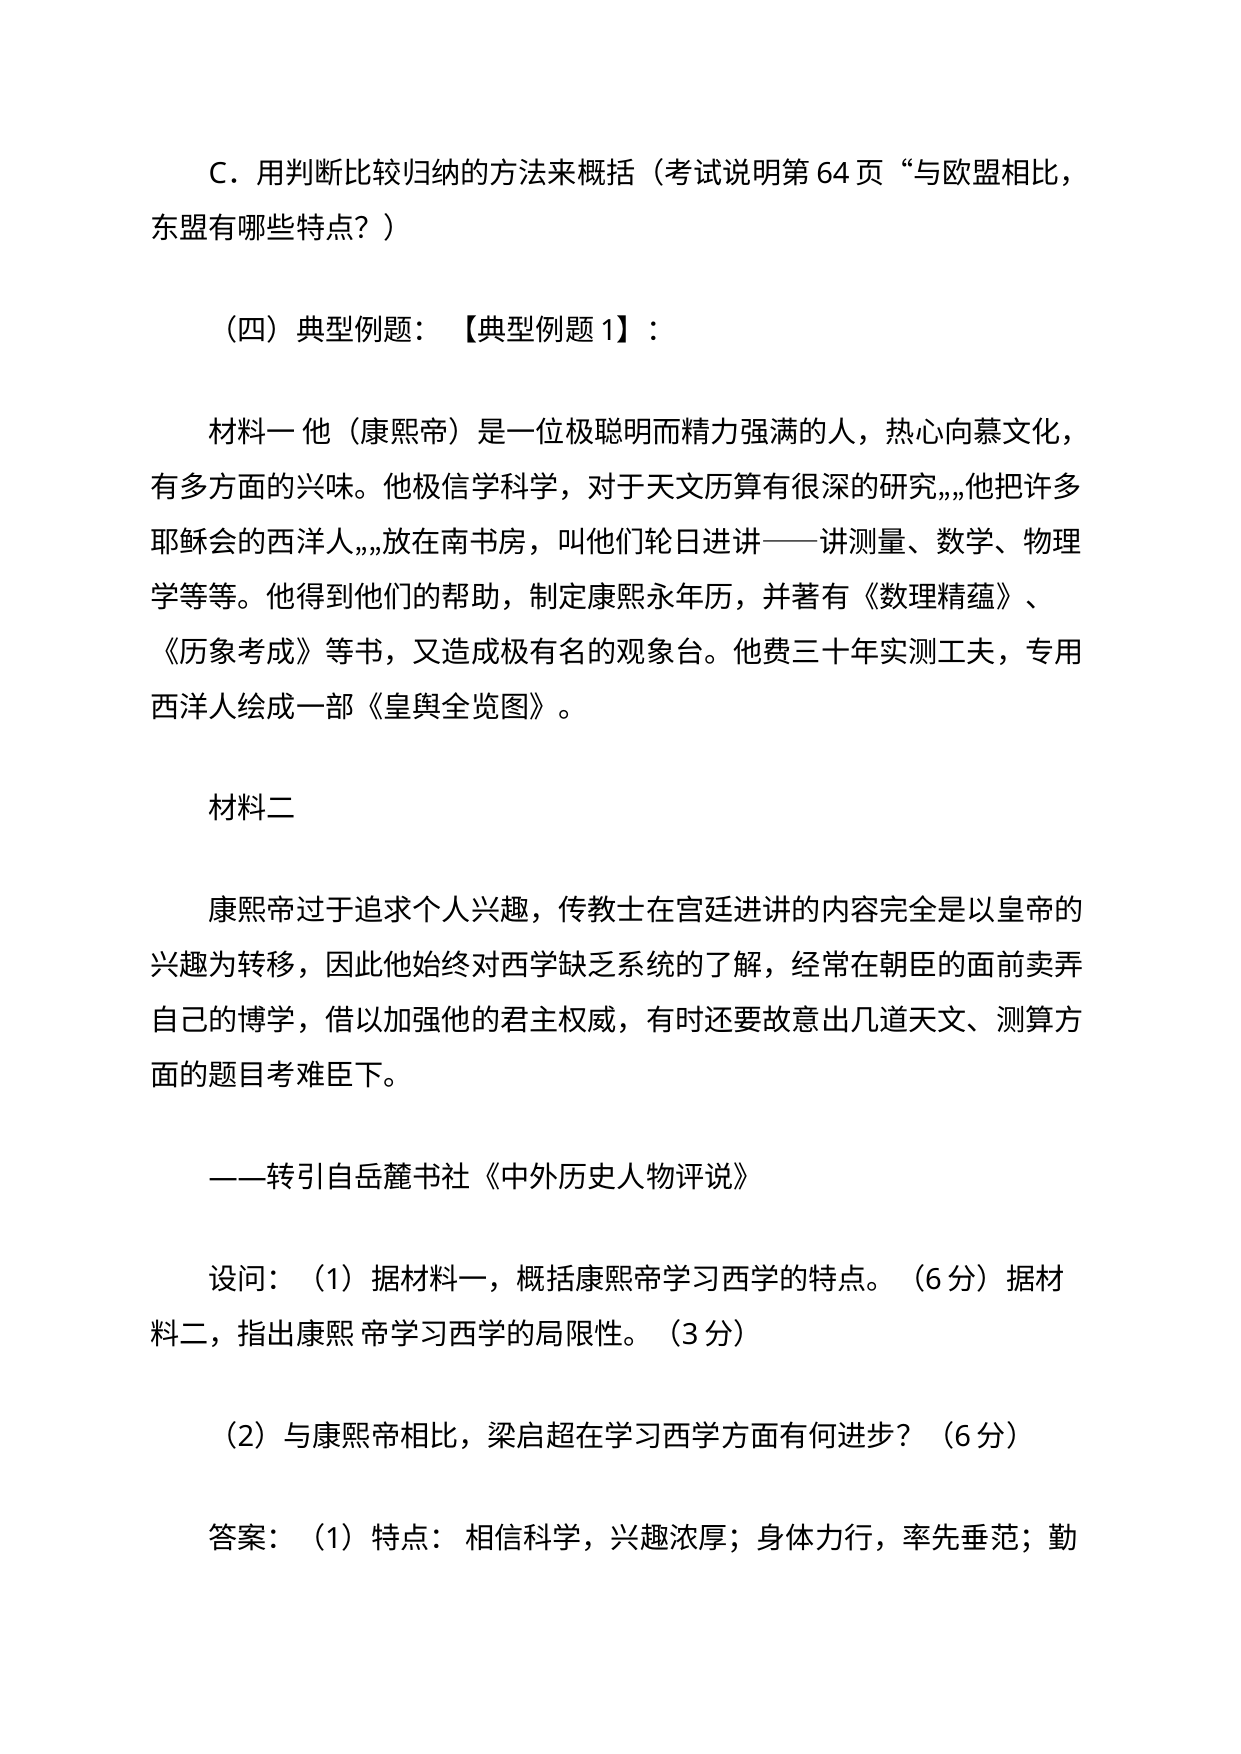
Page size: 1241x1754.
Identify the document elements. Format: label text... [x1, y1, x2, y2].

text 康熙帝过于追求个人兴趣，传教士在宫廷进讲的内容完全是以皇帝的兴趣为转移，因此他始终对西学缺乏系统的了解，经常在朝臣的面前卖弄自己的博学，借以加强他的君主权威，有时还要故意出几道天文、测算方面的题目考难臣下。 [150, 887, 1090, 1094]
text ——转引自岳麓书社《中外历史人物评说》 [150, 1153, 1090, 1196]
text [150, 1514, 1090, 1557]
text （四）典型例题： 【典型例题1】： [150, 307, 1090, 349]
text 材料二 [150, 785, 1090, 827]
text （2）与康熙帝相比，梁启超在学习西学方面有何进步？（6分） [150, 1412, 1090, 1454]
text C．用判断比较归纳的方法来概括（考试说明第64页“与欧盟相比，东盟有哪些特点？） [150, 150, 1090, 247]
text 材料一 他（康熙帝）是一位极聪明而精力强满的人，热心向慕文化，有多方面的兴味。他极信学科学，对于天文历算有很深的研究„„他把许多耶稣会的西洋人„„放在南书房，叫他们轮日进讲——讲测量、数学、物理学等等。他得到他们的帮助，制定康熙永年历，并著有《数理精蕴》、《历象考成》等书，又造成极有名的观象台。他费三十年实测工夫，专用西洋人绘成一部《皇舆全览图》。 [150, 409, 1090, 726]
text 设问：（1）据材料一，概括康熙帝学习西学的特点。（6分）据材料二，指出康熙 帝学习西学的局限性。（3分） [150, 1255, 1090, 1353]
